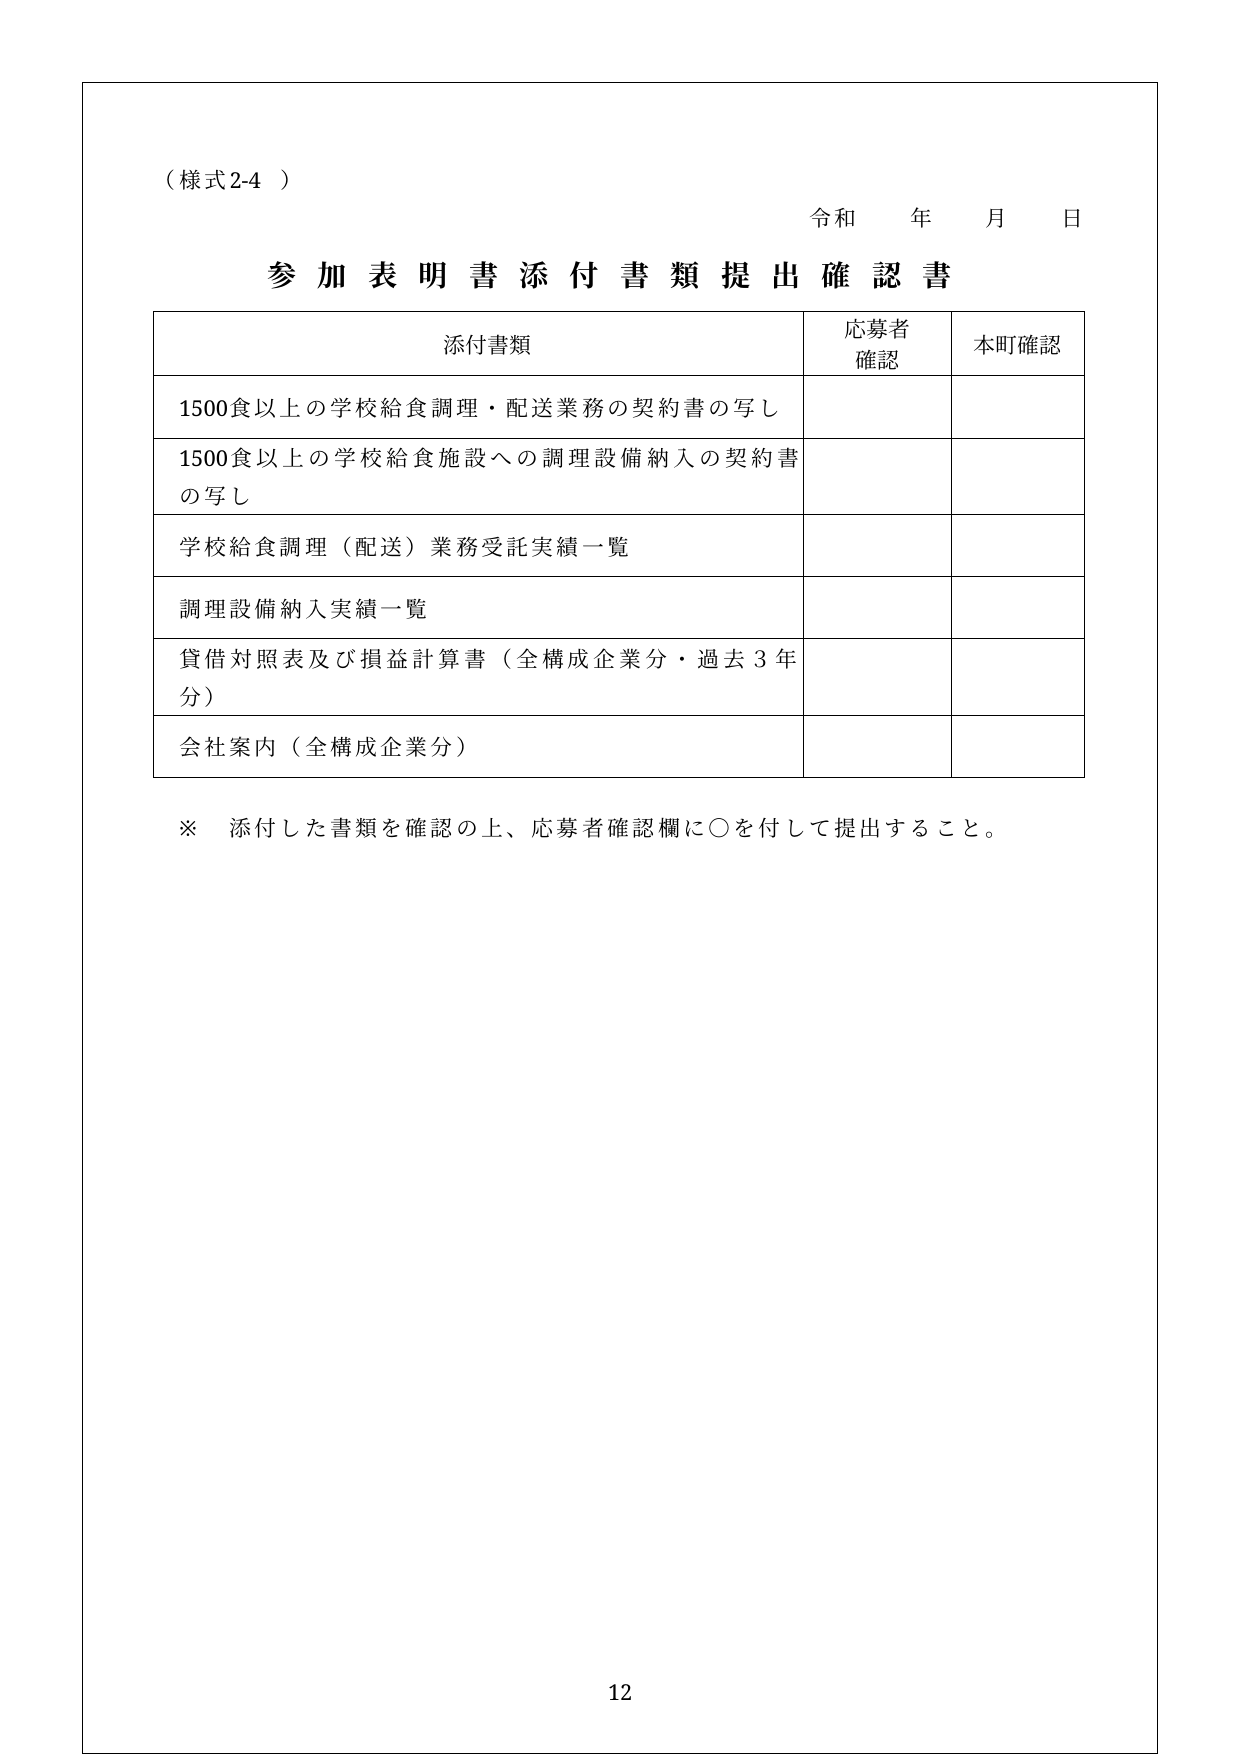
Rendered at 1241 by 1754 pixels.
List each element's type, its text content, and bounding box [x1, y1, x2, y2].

table_cell [952, 439, 1084, 514]
table_header 本町確認 [952, 312, 1084, 375]
table_cell [804, 376, 951, 437]
table_cell 会社案内（全構成企業分） [154, 716, 803, 777]
table_cell [804, 639, 951, 715]
table_cell 1500食以上の学校給食施設への調理設備納入の契約書の写し [154, 439, 803, 514]
table_cell 調理設備納入実績一覧 [154, 577, 803, 638]
table_cell [804, 439, 951, 514]
text 参加表明書添付書類提出確認書 [154, 236, 1086, 311]
table_cell [804, 716, 951, 777]
table_cell 貸借対照表及び損益計算書（全構成企業分・過去３年分） [154, 639, 803, 715]
table_cell [952, 716, 1084, 777]
table_cell 1500食以上の学校給食調理・配送業務の契約書の写し [154, 376, 803, 437]
table_cell [804, 515, 951, 576]
subtitle （様式2-4） [154, 160, 1086, 198]
table_cell [952, 639, 1084, 715]
table_cell [804, 577, 951, 638]
text ※ 添付した書類を確認の上、応募者確認欄に○を付して提出すること。 [154, 808, 1086, 845]
table_cell [952, 376, 1084, 437]
text 令和 年 月 日 [154, 198, 1086, 236]
table_cell [952, 515, 1084, 576]
table_header 応募者 確認 [804, 312, 951, 375]
table_cell 学校給食調理（配送）業務受託実績一覧 [154, 515, 803, 576]
table_header 添付書類 [154, 312, 803, 375]
table_cell [952, 577, 1084, 638]
